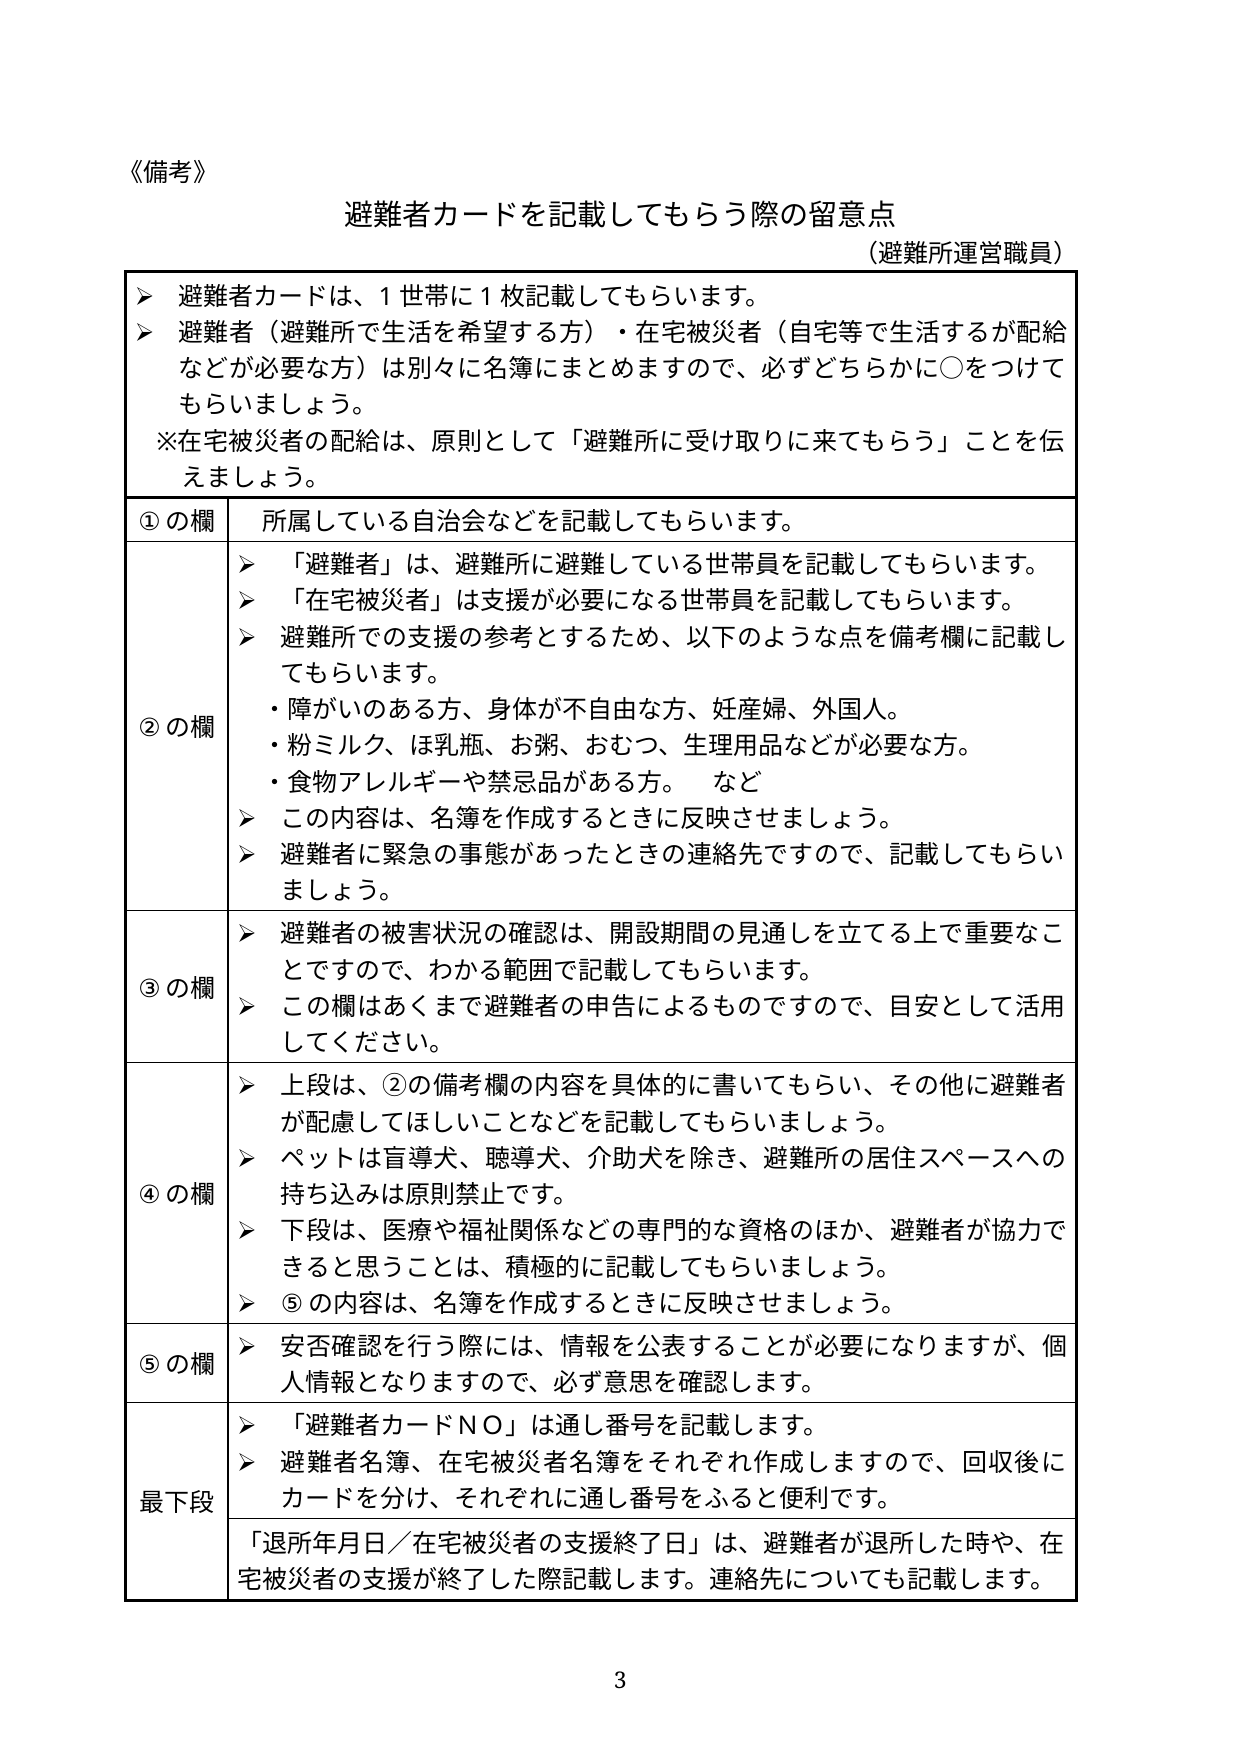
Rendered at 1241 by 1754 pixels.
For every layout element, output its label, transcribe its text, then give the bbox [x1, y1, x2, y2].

table_cell 「避難者」は、避難所に避難している世帯員を記載してもらいます。 「在宅被災者」は支援が必要になる世帯員を記載してもらいます。 避難所での支援の参考とするため、以下のような点を備考欄に記載してもらいます。 ・障がいのある方、身体が不自由な方、妊産婦、外国人。 ・粉ミルク、ほ乳瓶、お粥、おむつ、生理用品などが必要な方。 ・食物アレルギーや禁忌品がある方。 など この内容は、名簿を作成するときに反映させましょう。 避難者に緊急の事態があったときの連絡先ですので、記載してもらいましょう。 [229, 542, 1075, 910]
table_header 避難者カードは、1 世帯に1 枚記載してもらいます。 避難者（避難所で生活を希望する方）・在宅被災者（自宅等で生活するが配給などが必要な方）は別々に名簿にまとめますので、必ずどちらかに○をつけてもらいましょう。 ※在宅被災者の配給は、原則として「避難所に受け取りに来てもらう」ことを伝えましょう。 [127, 273, 1075, 496]
table_cell 「退所年月日／在宅被災者の支援終了日」は、避難者が退所した時や、在宅被災者の支援が終了した際記載します。連絡先についても記載します。 [229, 1519, 1075, 1599]
table_cell 安否確認を行う際には、情報を公表することが必要になりますが、個人情報となりますので、必ず意思を確認します。 [229, 1324, 1075, 1402]
table_cell 最下段 [127, 1403, 227, 1599]
table_cell 所属している自治会などを記載してもらいます。 [229, 499, 1075, 541]
table_cell ①の欄 [127, 499, 227, 541]
table_cell 上段は、②の備考欄の内容を具体的に書いてもらい、その他に避難者が配慮してほしいことなどを記載してもらいましょう。 ペットは盲導犬、聴導犬、介助犬を除き、避難所の居住スペースへの持ち込みは原則禁止です。 下段は、医療や福祉関係などの専門的な資格のほか、避難者が協力できると思うことは、積極的に記載してもらいましょう。 ⑤の内容は、名簿を作成するときに反映させましょう。 [229, 1063, 1075, 1322]
text （避難所運営職員） [118, 234, 1078, 270]
table_cell ④の欄 [127, 1063, 227, 1322]
text 避難者カードを記載してもらう際の留意点 [118, 191, 1122, 234]
table_cell 「避難者カードＮＯ」は通し番号を記載します。 避難者名簿、在宅被災者名簿をそれぞれ作成しますので、回収後にカードを分け、それぞれに通し番号をふると便利です。 [229, 1403, 1075, 1517]
table_cell 避難者の被害状況の確認は、開設期間の見通しを立てる上で重要なことですので、わかる範囲で記載してもらいます。 この欄はあくまで避難者の申告によるものですので、目安として活用してください。 [229, 911, 1075, 1062]
table_cell ⑤の欄 [127, 1324, 227, 1402]
text 《備考》 [118, 153, 1122, 189]
table_cell ②の欄 [127, 542, 227, 910]
table_cell ③の欄 [127, 911, 227, 1062]
